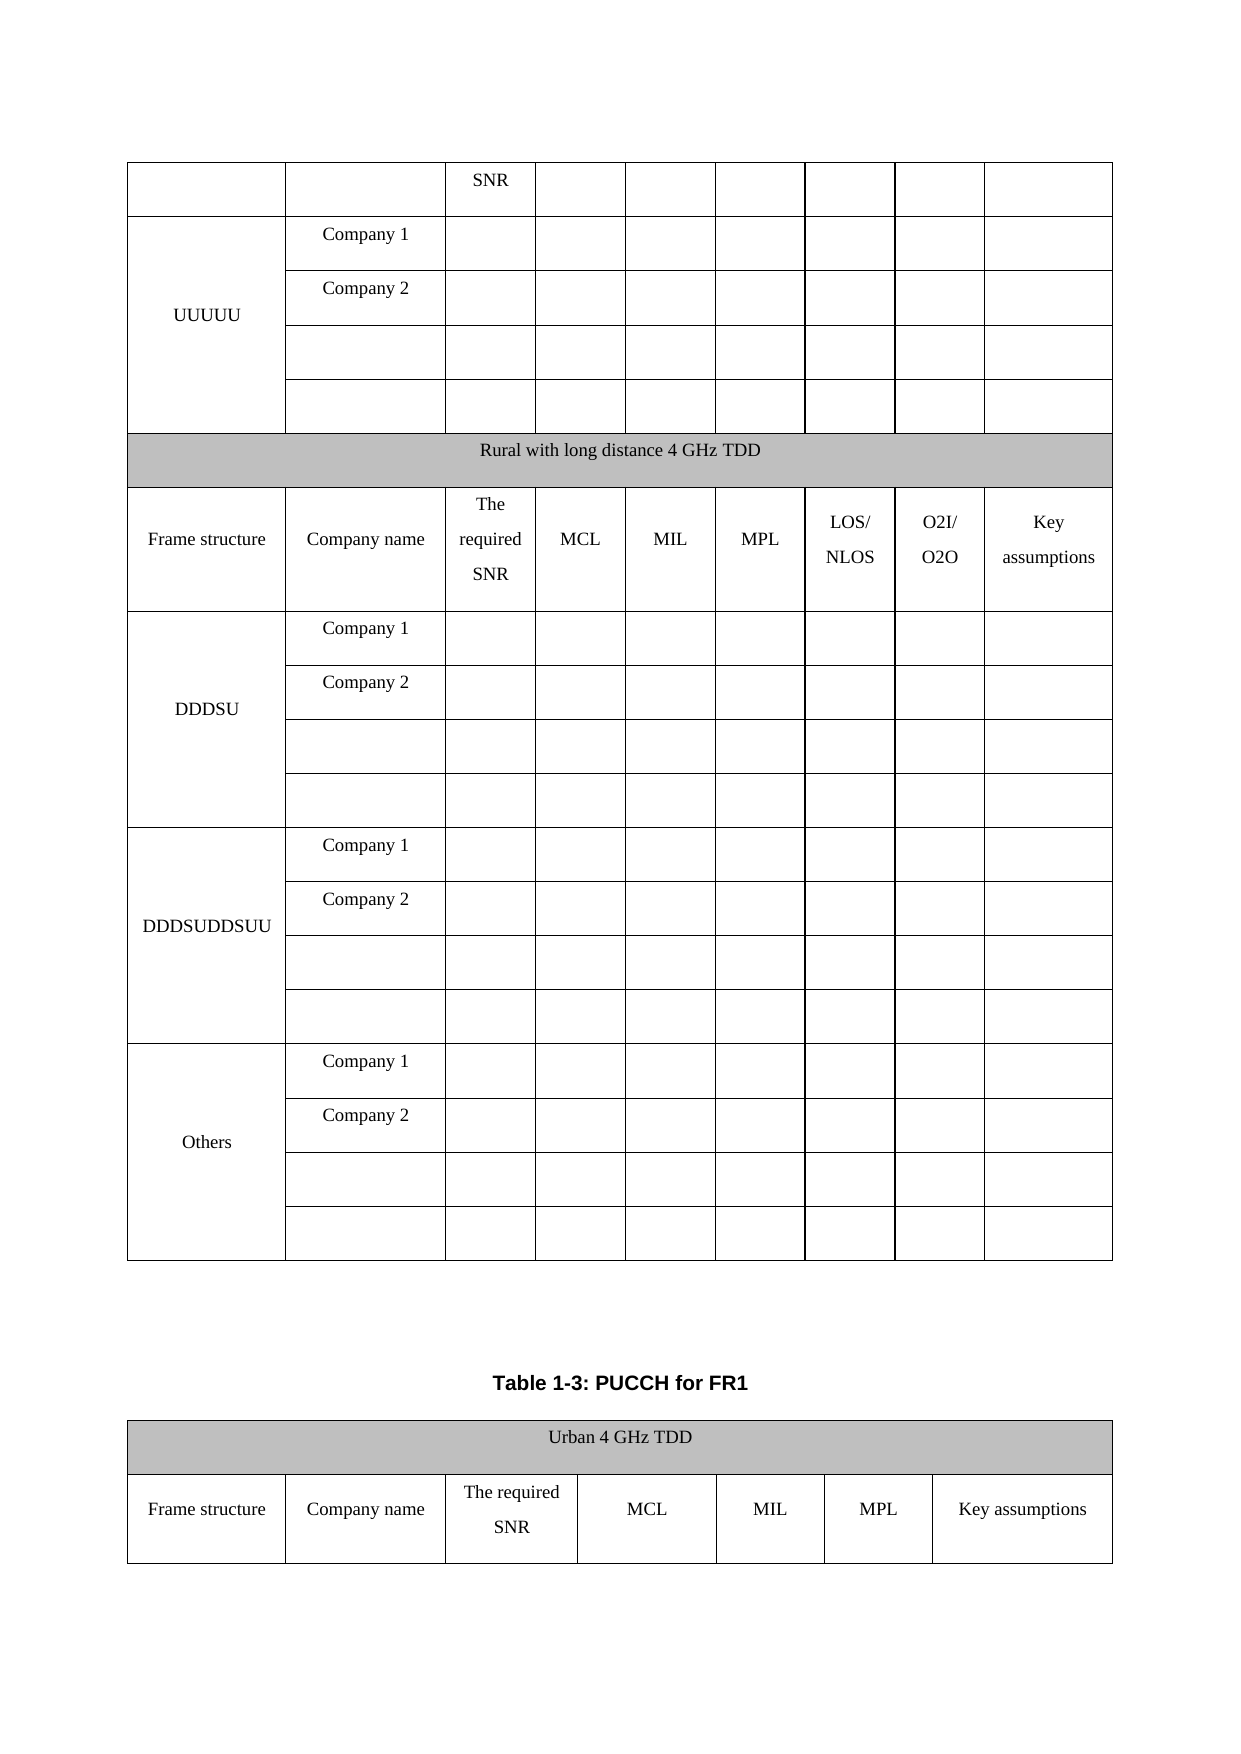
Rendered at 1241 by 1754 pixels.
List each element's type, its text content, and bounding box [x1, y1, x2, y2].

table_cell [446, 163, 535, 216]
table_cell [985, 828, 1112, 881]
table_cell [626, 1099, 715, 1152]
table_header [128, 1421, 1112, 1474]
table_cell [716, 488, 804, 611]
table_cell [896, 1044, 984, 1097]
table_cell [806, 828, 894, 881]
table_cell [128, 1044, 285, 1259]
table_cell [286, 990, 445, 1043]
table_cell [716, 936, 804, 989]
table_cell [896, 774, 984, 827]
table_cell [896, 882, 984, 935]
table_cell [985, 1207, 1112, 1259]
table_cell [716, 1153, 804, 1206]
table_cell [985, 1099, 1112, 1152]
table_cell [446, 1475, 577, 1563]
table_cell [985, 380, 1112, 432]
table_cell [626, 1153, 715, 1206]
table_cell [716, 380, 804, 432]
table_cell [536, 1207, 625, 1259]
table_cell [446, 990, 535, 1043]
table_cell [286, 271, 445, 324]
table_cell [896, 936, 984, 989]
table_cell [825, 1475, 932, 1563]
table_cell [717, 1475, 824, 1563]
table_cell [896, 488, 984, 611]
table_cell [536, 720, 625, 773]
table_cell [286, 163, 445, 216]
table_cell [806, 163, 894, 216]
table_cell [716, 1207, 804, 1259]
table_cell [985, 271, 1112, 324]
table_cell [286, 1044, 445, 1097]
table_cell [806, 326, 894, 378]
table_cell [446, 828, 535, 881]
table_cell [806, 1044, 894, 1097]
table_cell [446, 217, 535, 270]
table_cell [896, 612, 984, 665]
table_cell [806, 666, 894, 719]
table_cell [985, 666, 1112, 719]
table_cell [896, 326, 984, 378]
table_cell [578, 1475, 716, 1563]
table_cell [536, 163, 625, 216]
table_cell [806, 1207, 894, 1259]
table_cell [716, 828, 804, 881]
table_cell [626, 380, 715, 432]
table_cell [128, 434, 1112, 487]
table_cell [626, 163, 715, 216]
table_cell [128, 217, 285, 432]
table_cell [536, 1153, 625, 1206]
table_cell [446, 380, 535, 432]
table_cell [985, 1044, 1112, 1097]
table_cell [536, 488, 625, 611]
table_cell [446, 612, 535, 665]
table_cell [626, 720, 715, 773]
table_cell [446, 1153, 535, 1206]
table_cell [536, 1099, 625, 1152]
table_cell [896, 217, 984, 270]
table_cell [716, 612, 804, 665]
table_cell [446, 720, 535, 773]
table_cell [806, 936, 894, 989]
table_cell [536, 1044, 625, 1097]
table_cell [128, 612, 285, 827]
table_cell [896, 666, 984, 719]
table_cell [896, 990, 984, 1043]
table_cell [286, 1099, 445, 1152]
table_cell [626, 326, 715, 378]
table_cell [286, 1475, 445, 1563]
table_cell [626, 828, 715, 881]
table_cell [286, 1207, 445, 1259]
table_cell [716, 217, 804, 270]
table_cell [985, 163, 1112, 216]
text Table 1-3: PUCCH for FR1 [187, 1367, 1053, 1399]
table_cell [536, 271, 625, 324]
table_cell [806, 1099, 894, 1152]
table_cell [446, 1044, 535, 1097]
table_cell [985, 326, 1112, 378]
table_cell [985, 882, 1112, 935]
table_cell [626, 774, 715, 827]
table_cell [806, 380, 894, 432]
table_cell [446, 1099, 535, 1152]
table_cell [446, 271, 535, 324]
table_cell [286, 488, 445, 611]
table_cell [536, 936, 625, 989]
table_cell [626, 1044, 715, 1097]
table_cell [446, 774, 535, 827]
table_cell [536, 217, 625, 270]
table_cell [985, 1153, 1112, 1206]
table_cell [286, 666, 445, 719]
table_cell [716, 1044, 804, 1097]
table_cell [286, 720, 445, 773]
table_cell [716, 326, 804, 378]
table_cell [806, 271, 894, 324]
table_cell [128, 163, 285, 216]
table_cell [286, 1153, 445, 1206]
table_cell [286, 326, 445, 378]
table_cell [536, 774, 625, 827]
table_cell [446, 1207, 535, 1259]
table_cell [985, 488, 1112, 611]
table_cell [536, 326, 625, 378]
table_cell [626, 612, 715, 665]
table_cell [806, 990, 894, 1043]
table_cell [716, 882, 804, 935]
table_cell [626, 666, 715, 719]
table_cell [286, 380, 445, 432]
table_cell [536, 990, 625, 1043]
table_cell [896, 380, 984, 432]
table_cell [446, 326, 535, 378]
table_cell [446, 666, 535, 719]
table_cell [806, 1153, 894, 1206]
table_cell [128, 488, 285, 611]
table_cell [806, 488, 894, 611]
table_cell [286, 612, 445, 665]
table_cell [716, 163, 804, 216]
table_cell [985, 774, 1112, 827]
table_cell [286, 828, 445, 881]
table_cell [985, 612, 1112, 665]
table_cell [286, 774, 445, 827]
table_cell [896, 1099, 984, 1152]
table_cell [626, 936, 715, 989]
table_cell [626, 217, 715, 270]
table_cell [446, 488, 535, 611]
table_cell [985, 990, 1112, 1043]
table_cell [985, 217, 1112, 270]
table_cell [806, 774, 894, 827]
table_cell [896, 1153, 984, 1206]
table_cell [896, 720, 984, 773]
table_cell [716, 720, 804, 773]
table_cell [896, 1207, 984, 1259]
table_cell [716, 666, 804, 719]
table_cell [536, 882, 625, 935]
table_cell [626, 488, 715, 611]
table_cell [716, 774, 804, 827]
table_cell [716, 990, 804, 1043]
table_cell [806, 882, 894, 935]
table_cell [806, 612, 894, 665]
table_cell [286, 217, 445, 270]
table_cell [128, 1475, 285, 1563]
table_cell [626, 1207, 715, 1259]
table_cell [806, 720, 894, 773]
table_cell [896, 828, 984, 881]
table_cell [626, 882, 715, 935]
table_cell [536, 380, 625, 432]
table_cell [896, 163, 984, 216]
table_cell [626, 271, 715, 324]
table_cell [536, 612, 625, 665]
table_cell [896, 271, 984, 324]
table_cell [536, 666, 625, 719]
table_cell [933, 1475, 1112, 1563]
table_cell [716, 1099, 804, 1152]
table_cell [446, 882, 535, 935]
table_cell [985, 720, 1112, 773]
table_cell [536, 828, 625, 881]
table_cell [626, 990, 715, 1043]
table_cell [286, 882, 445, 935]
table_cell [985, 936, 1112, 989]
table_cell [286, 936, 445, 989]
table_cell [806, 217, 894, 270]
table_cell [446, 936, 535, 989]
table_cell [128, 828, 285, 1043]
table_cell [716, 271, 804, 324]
